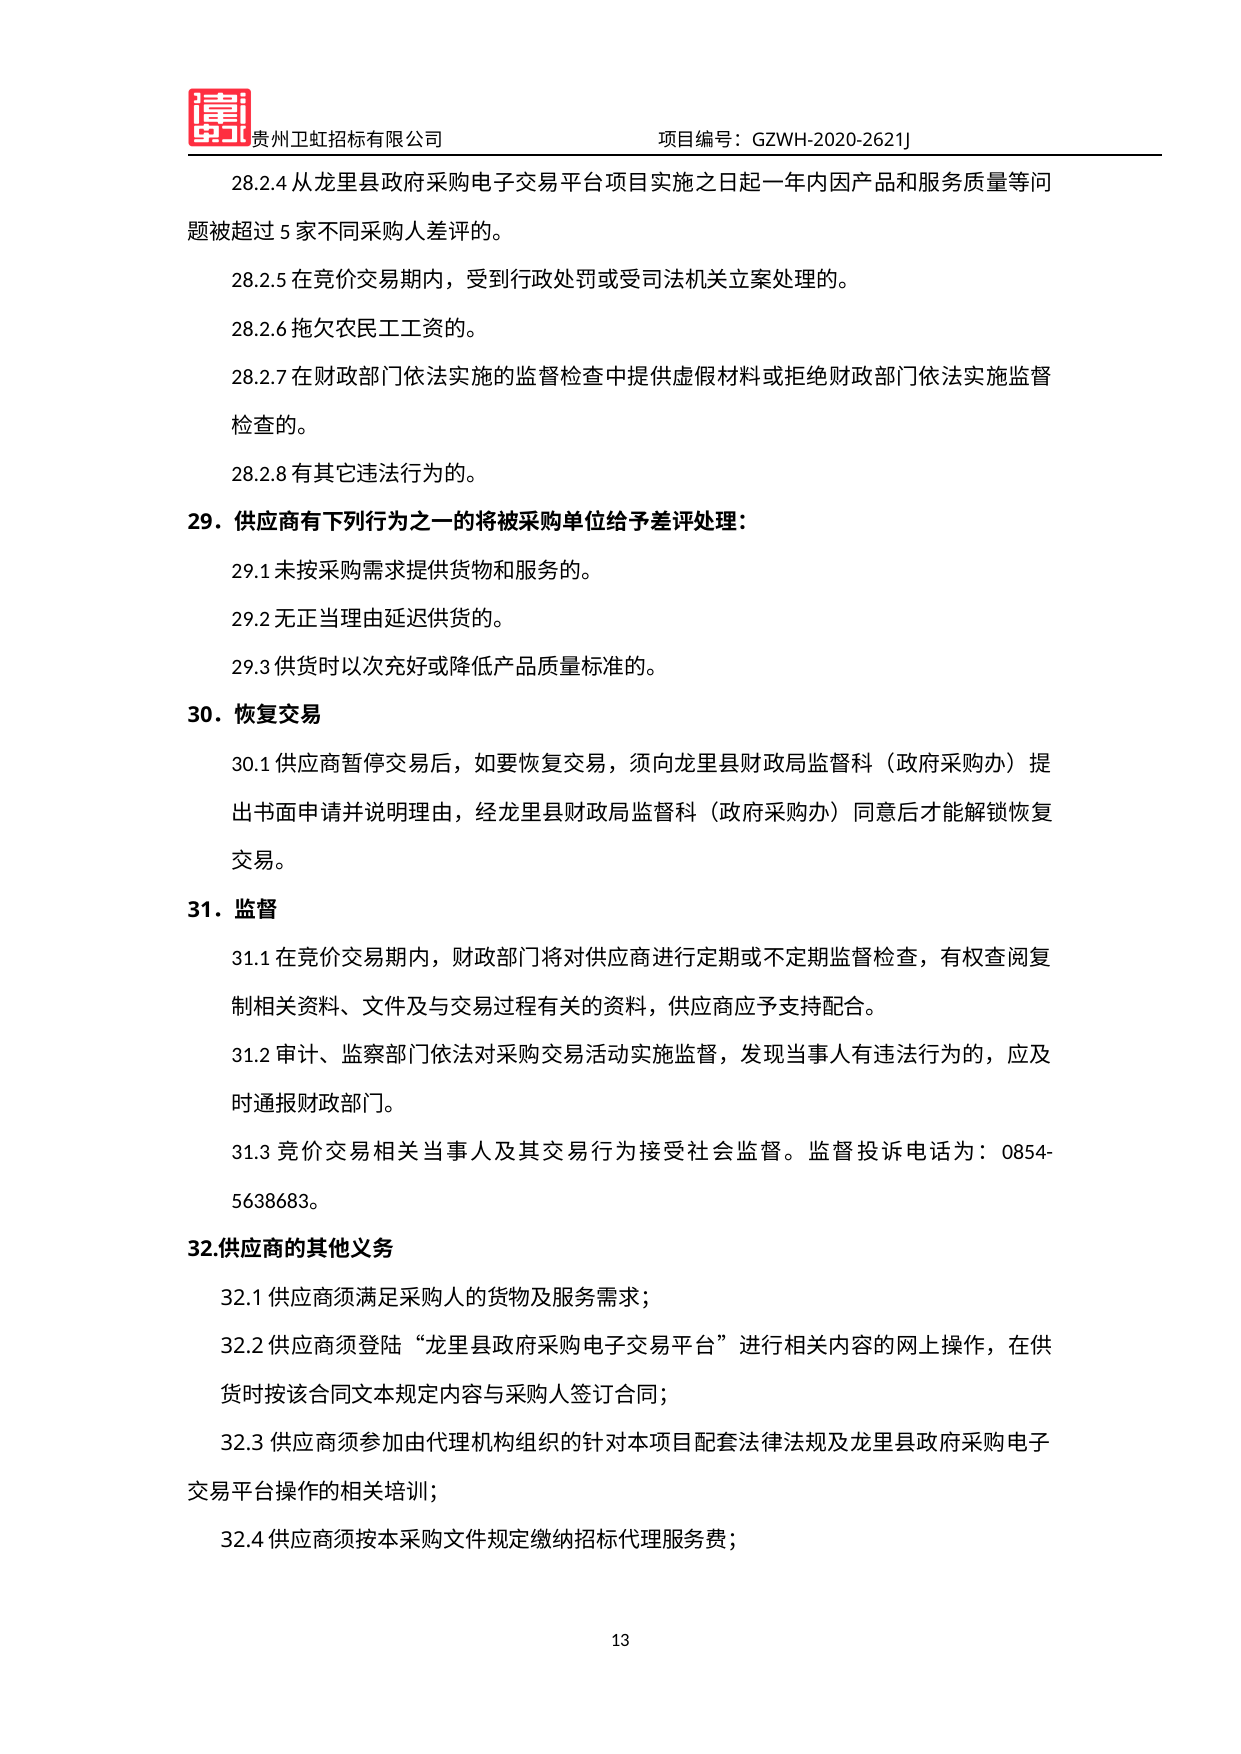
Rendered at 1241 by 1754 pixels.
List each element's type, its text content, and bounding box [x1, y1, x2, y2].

text 30.1供应商暂停交易后，如要恢复交易，须向龙里县财政局监督科（政府采购办）提出书面申请并说明理由，经龙里县财政局监督科（政府采购办）同意后才能解锁恢复交易。 [231, 746, 1053, 876]
picture [187, 88, 252, 147]
text 32.供应商的其他义务 [187, 1231, 1053, 1263]
text 28.2.4从龙里县政府采购电子交易平台项目实施之日起一年内因产品和服务质量等问题被超过5家不同采购人差评的。 [187, 165, 1053, 246]
text 28.2.7在财政部门依法实施的监督检查中提供虚假材料或拒绝财政部门依法实施监督检查的。 [231, 358, 1053, 440]
text 32.1供应商须满足采购人的货物及服务需求； [187, 1279, 1053, 1312]
text 30．恢复交易 [187, 697, 1053, 730]
text 28.2.5在竞价交易期内，受到行政处罚或受司法机关立案处理的。 [187, 262, 1053, 294]
text 31.2审计、监察部门依法对采购交易活动实施监督，发现当事人有违法行为的，应及时通报财政部门。 [231, 1037, 1053, 1118]
text 29.3供货时以次充好或降低产品质量标准的。 [231, 649, 1053, 681]
text 31.3竞价交易相关当事人及其交易行为接受社会监督。监督投诉电话为：0854-5638683。 [231, 1134, 1053, 1215]
text 29．供应商有下列行为之一的将被采购单位给予差评处理： [187, 504, 1053, 536]
text 32.4供应商须按本采购文件规定缴纳招标代理服务费； [187, 1522, 1053, 1554]
text 28.2.8有其它违法行为的。 [231, 456, 1053, 488]
text 29.2无正当理由延迟供货的。 [231, 601, 1053, 633]
text 31．监督 [187, 891, 1053, 924]
text 29.1未按采购需求提供货物和服务的。 [231, 552, 1053, 585]
text 28.2.6拖欠农民工工资的。 [187, 310, 1053, 343]
text 32.2供应商须登陆“龙里县政府采购电子交易平台”进行相关内容的网上操作，在供货时按该合同文本规定内容与采购人签订合同； [220, 1328, 1053, 1409]
text 32.3 供应商须参加由代理机构组织的针对本项目配套法律法规及龙里县政府采购电子交易平台操作的相关培训； [187, 1425, 1053, 1506]
text 31.1在竞价交易期内，财政部门将对供应商进行定期或不定期监督检查，有权查阅复制相关资料、文件及与交易过程有关的资料，供应商应予支持配合。 [231, 940, 1053, 1021]
